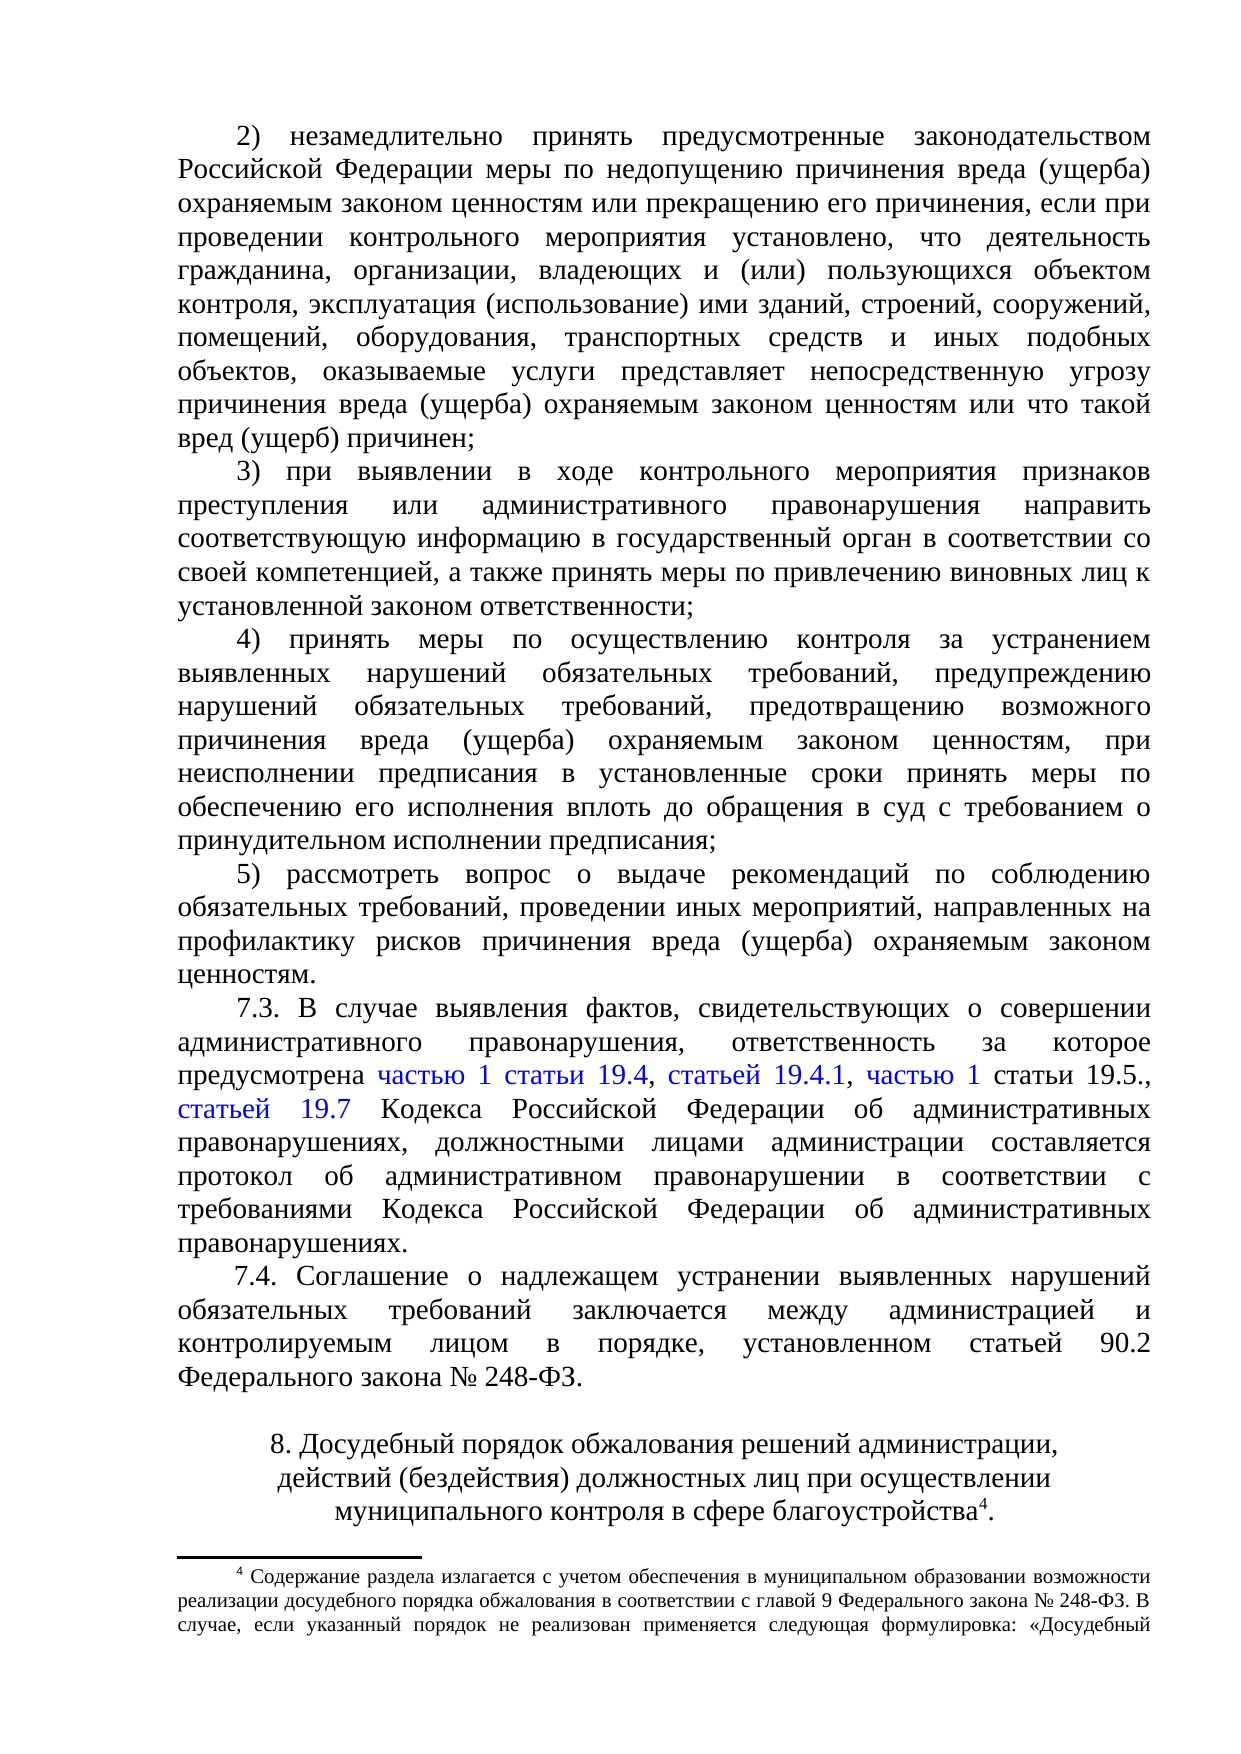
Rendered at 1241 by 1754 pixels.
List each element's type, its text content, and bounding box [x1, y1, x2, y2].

text 3) при выявлении в ходе контрольного мероприятия признаков преступления или административного правонарушения направить соответствующую информацию в государственный орган в соответствии со своей компетенцией, а также принять меры по привлечению виновных лиц к установленной законом ответственности; [177, 453, 1152, 621]
text 4) принять меры по осуществлению контроля за устранением выявленных нарушений обязательных требований, предупреждению нарушений обязательных требований, предотвращению возможного причинения вреда (ущерба) охраняемым законом ценностям, при неисполнении предписания в установленные сроки принять меры по обеспечению его исполнения вплоть до обращения в суд с требованием о принудительном исполнении предписания; [177, 621, 1152, 856]
text муниципального контроля в сфере благоустройства. [177, 1493, 1152, 1527]
text действий (бездействия) должностных лиц при осуществлении [177, 1460, 1152, 1493]
text 7.3. В случае выявления фактов, свидетельствующих о совершении административного правонарушения, ответственность за которое предусмотрена частью 1 статьи 19.4, статьей 19.4.1, частью 1 статьи 19.5., статьей 19.7 Кодекса Российской Федерации об административных правонарушениях, должностными лицами администрации составляется протокол об административном правонарушении в соответствии с требованиями Кодекса Российской Федерации об административных правонарушениях. [177, 990, 1152, 1258]
text 8. Досудебный порядок обжалования решений администрации, [177, 1426, 1152, 1460]
text 7.4. Соглашение о надлежащем устранении выявленных нарушений обязательных требований заключается между администрацией и контролируемым лицом в порядке, установленном статьей 90.2 Федерального закона № 248-ФЗ. [177, 1258, 1152, 1393]
text 2) незамедлительно принять предусмотренные законодательством Российской Федерации меры по недопущению причинения вреда (ущерба) охраняемым законом ценностям или прекращению его причинения, если при проведении контрольного мероприятия установлено, что деятельность гражданина, организации, владеющих и (или) пользующихся объектом контроля, эксплуатация (использование) ими зданий, строений, сооружений, помещений, оборудования, транспортных средств и иных подобных объектов, оказываемые услуги представляет непосредственную угрозу причинения вреда (ущерба) охраняемым законом ценностям или что такой вред (ущерб) причинен; [177, 118, 1152, 453]
text 5) рассмотреть вопрос о выдаче рекомендаций по соблюдению обязательных требований, проведении иных мероприятий, направленных на профилактику рисков причинения вреда (ущерба) охраняемым законом ценностям. [177, 856, 1152, 990]
